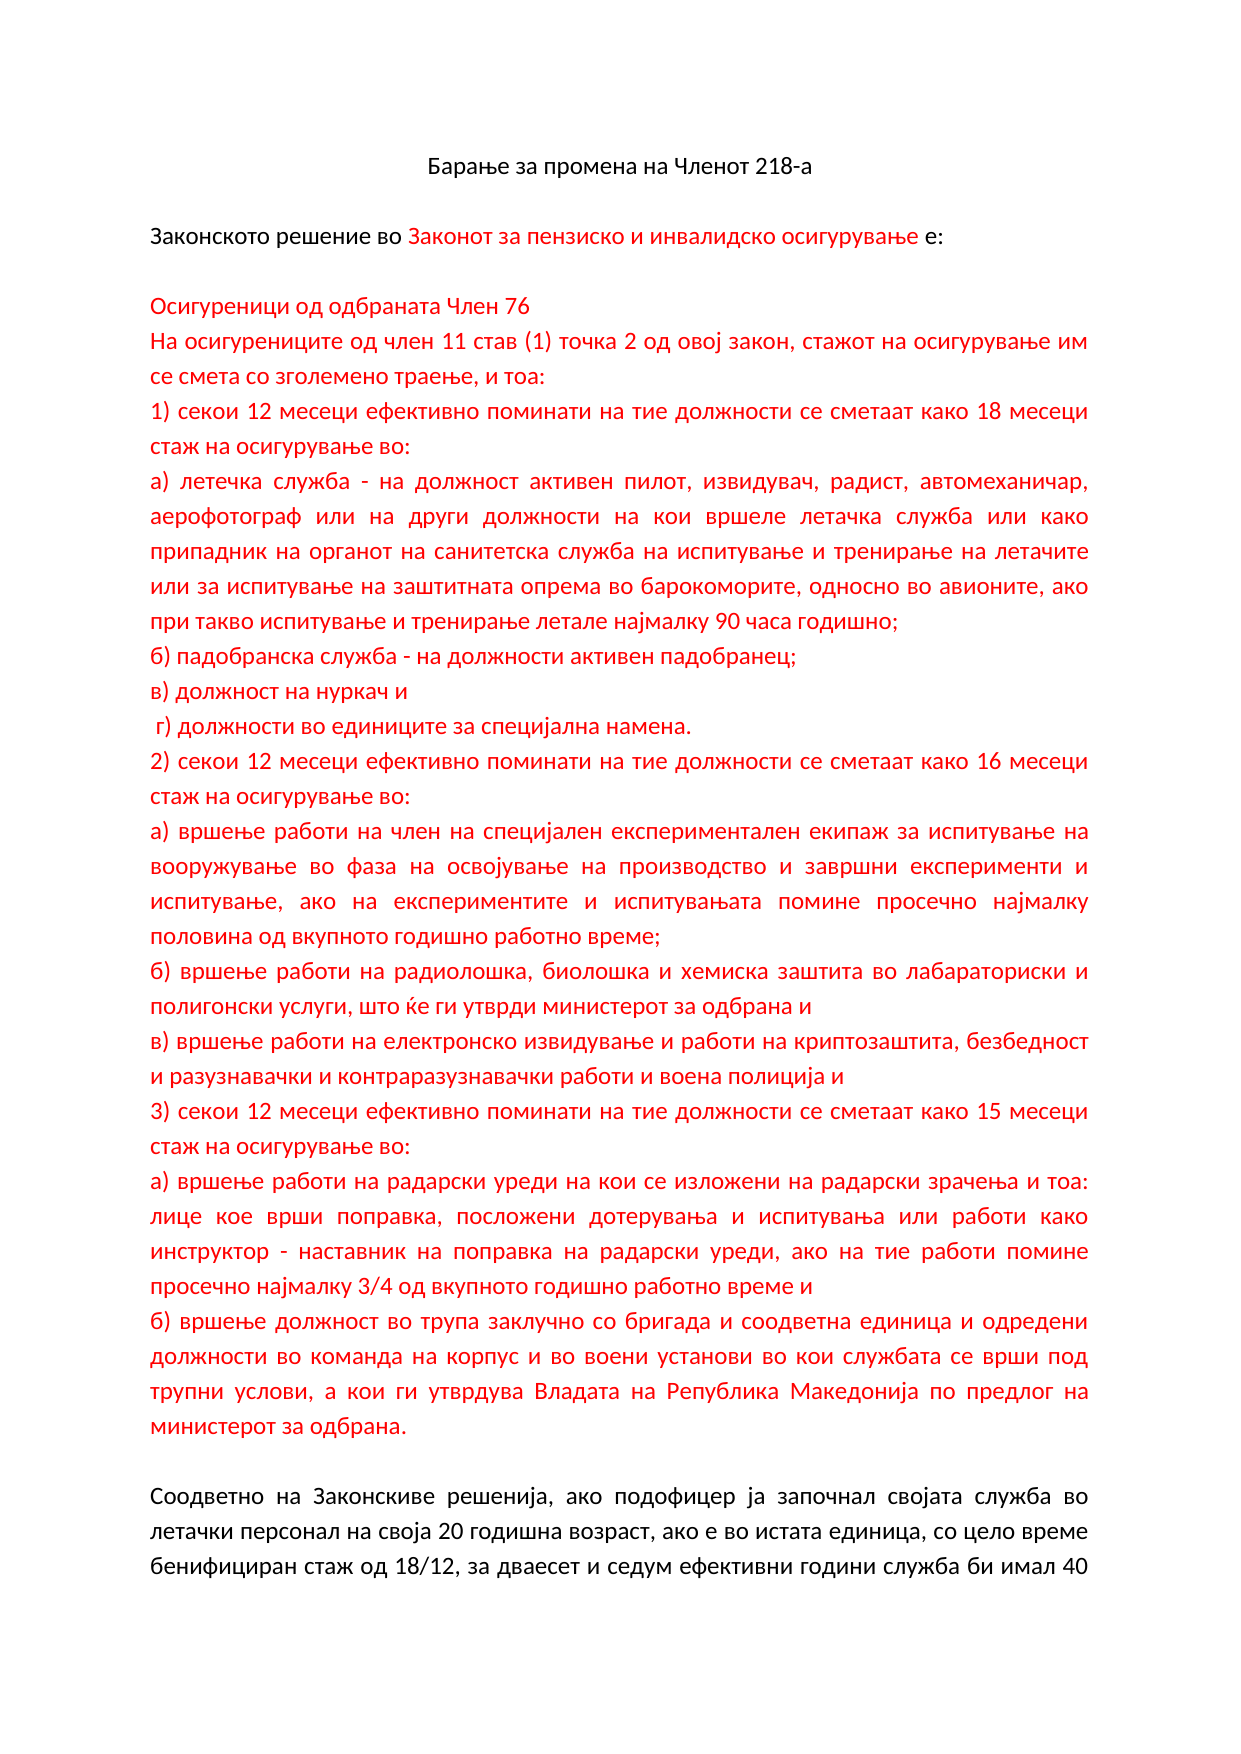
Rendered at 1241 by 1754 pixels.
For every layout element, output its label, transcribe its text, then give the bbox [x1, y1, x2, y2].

text 1) секои 12 месеци ефективно поминати на тие должности се сметаат како 18 месеци стаж на осигурување во: [150, 395, 1090, 461]
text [150, 1480, 1090, 1581]
text в) вршење работи на електронско извидување и работи на криптозаштита, безбедност и разузнавачки и контраразузнавачки работи и воена полиција и [150, 1025, 1090, 1091]
text Осигуреници од одбраната Член 76 [150, 290, 1090, 321]
text а) вршење работи на радарски уреди на кои се изложени на радарски зрачења и тоа: лице кое врши поправка, посложени дотерувања и испитувања или работи како инструктор - наставник на поправка на радарски уреди, ако на тие работи помине просечно најмалку 3/4 од вкупното годишно работно време и [150, 1165, 1090, 1301]
text Барање за промена на Членот 218-а [150, 150, 1090, 181]
text а) вршење работи на член на специјален експериментален екипаж за испитување на вооружување во фаза на освојување на производство и завршни експерименти и испитување, ако на експериментите и испитувањата помине просечно најмалку половина од вкупното годишно работно време; [150, 815, 1090, 951]
text б) вршење должност во трупа заклучно со бригада и соодветна единица и одредени должности во команда на корпус и во воени установи во кои службата се врши под трупни услови, а кои ги утврдува Владата на Република Македонија по предлог на министерот за одбрана. [150, 1305, 1090, 1441]
text 2) секои 12 месеци ефективно поминати на тие должности се сметаат како 16 месеци стаж на осигурување во: [150, 745, 1090, 811]
text а) летечка служба - на должност активен пилот, извидувач, радист, автомеханичар, аерофотограф или на други должности на кои вршеле летачка служба или како припадник на органот на санитетска служба на испитување и тренирање на летачите или за испитување на заштитната опрема во барокоморите, односно во авионите, ако при такво испитување и тренирање летале најмалку 90 часа годишно; [150, 465, 1090, 636]
text г) должности во единиците за специјална намена. [150, 710, 1090, 741]
text 3) секои 12 месеци ефективно поминати на тие должности се сметаат како 15 месеци стаж на осигурување во: [150, 1095, 1090, 1161]
text б) вршење работи на радиолошка, биолошка и хемиска заштита во лабараториски и полигонски услуги, што ќе ги утврди министерот за одбрана и [150, 955, 1090, 1021]
text в) должност на нуркач и [150, 675, 1090, 706]
text Законското решение во Законот за пензиско и инвалидско осигурување е: [150, 220, 1090, 251]
text б) падобранска служба - на должности активен падобранец; [150, 640, 1090, 671]
text На осигурениците од член 11 став (1) точка 2 од овој закон, стажот на осигурување им се смета со зголемено траење, и тоа: [150, 325, 1090, 391]
